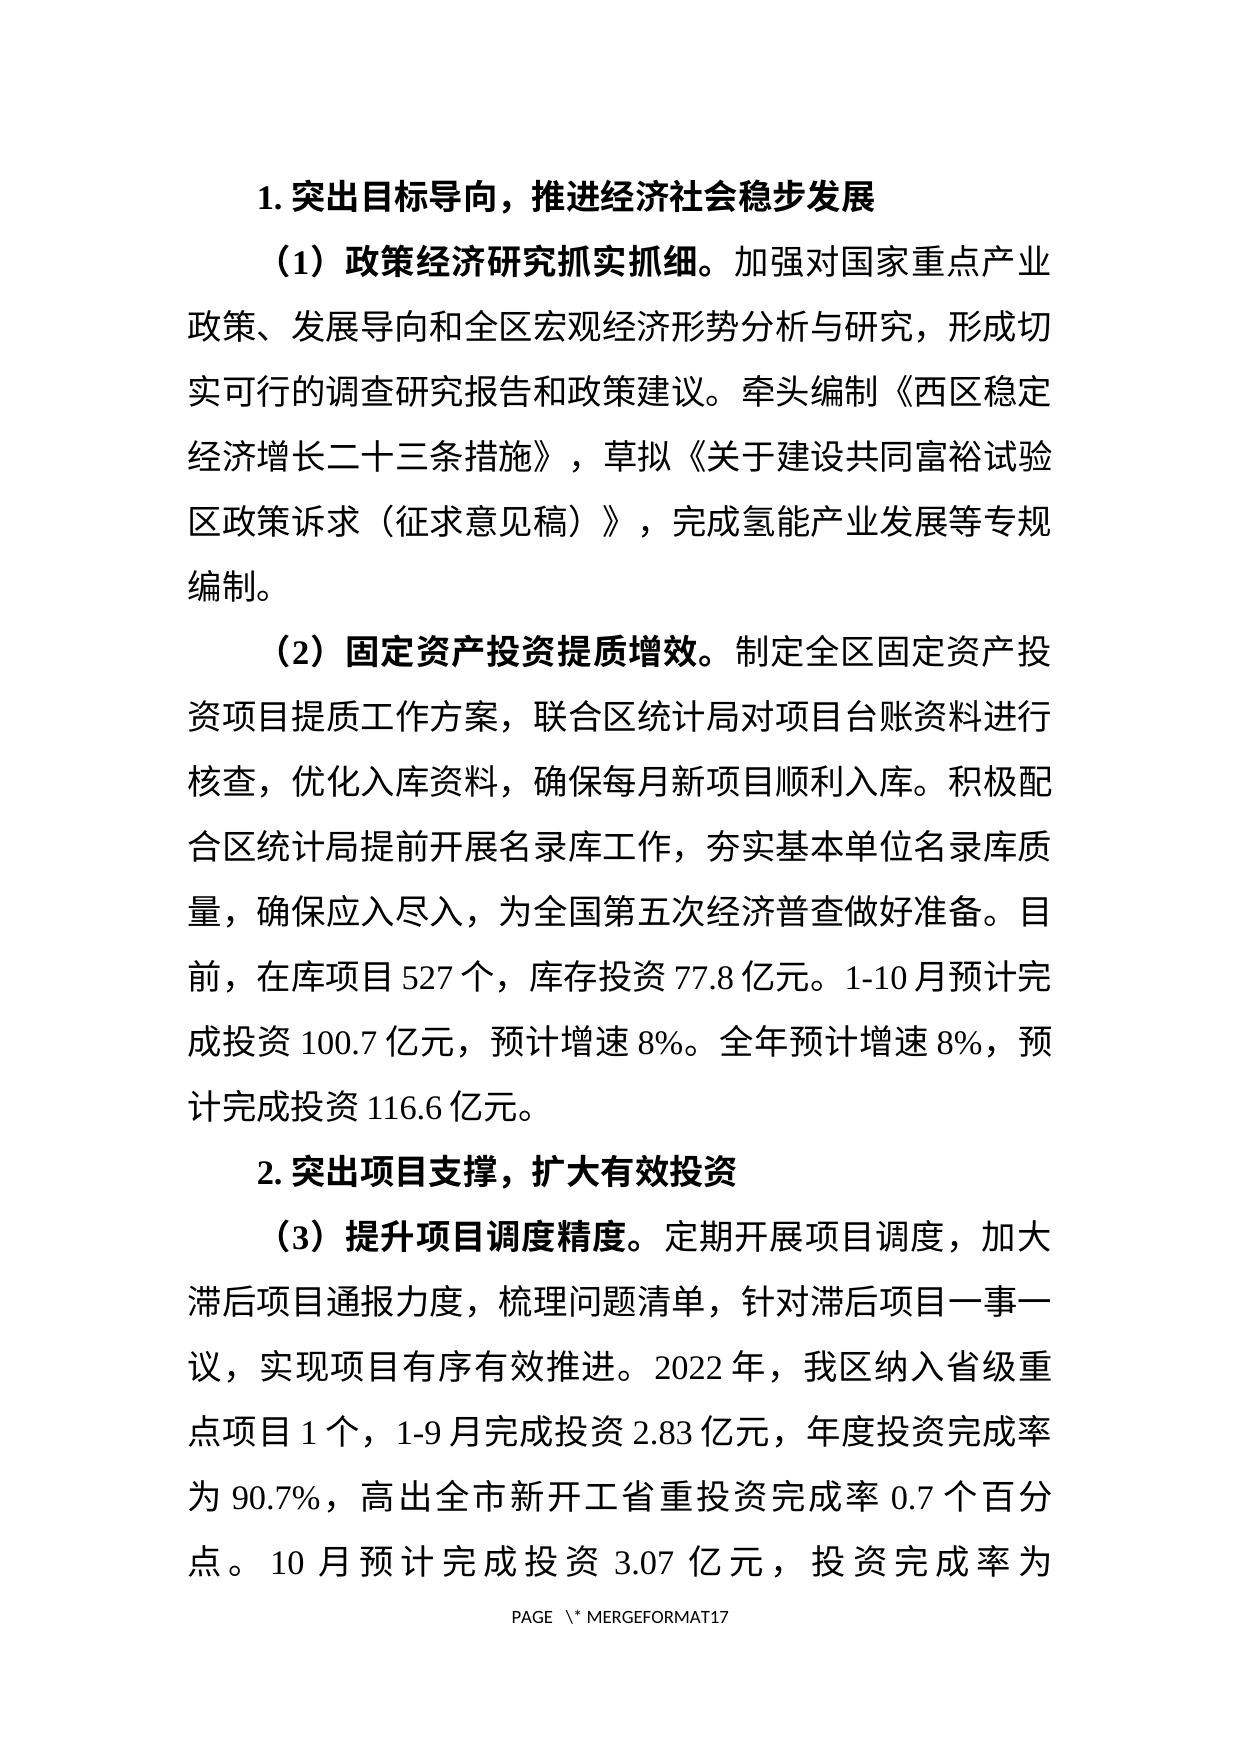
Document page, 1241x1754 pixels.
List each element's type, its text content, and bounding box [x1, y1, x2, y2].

list 1. 突出目标导向，推进经济社会稳步发展 [187, 162, 1053, 227]
text （2）固定资产投资提质增效。制定全区固定资产投资项目提质工作方案，联合区统计局对项目台账资料进行核查，优化入库资料，确保每月新项目顺利入库。积极配合区统计局提前开展名录库工作，夯实基本单位名录库质量，确保应入尽入，为全国第五次经济普查做好准备。目前，在库项目527个，库存投资77.8亿元。1-10月预计完成投资100.7亿元，预计增速8%。全年预计增速8%，预计完成投资116.6亿元。 [187, 617, 1053, 1137]
text （1）政策经济研究抓实抓细。加强对国家重点产业政策、发展导向和全区宏观经济形势分析与研究，形成切实可行的调查研究报告和政策建议。牵头编制《西区稳定经济增长二十三条措施》，草拟《关于建设共同富裕试验区政策诉求（征求意见稿）》，完成氢能产业发展等专规编制。 [187, 227, 1053, 617]
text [187, 1202, 1053, 1592]
text 2. 突出项目支撑，扩大有效投资 [187, 1137, 1053, 1202]
